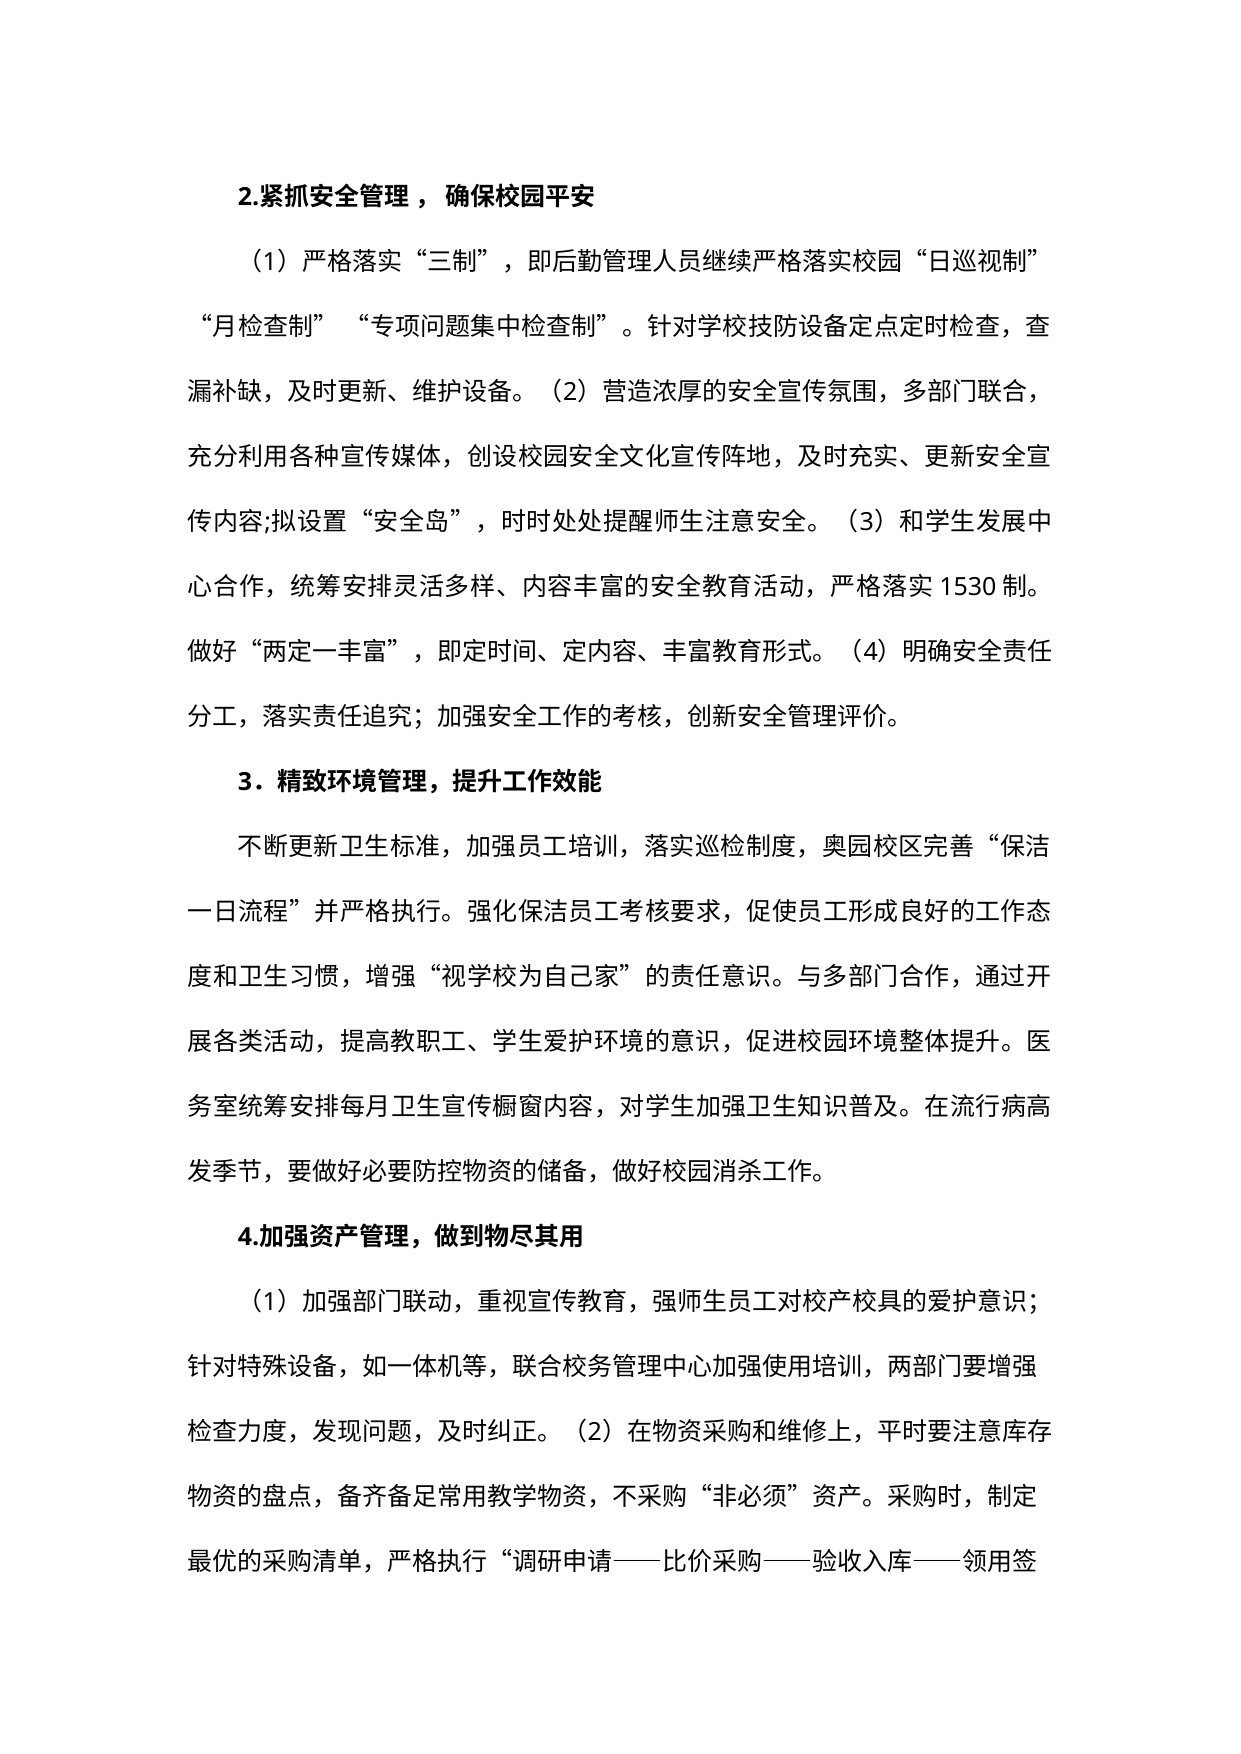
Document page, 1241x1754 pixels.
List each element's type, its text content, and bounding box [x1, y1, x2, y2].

text 2.紧抓安全管理 ， 确保校园平安 [187, 162, 1053, 227]
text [187, 1267, 1053, 1592]
text （1）严格落实“三制”，即后勤管理人员继续严格落实校园“日巡视制” “月检查制” “专项问题集中检查制”。针对学校技防设备定点定时检查，查漏补缺，及时更新、维护设备。（2）营造浓厚的安全宣传氛围，多部门联合，充分利用各种宣传媒体，创设校园安全文化宣传阵地，及时充实、更新安全宣传内容;拟设置“安全岛”，时时处处提醒师生注意安全。（3）和学生发展中心合作，统筹安排灵活多样、内容丰富的安全教育活动，严格落实1530制。做好“两定一丰富”，即定时间、定内容、丰富教育形式。（4）明确安全责任分工，落实责任追究；加强安全工作的考核，创新安全管理评价。 [187, 227, 1053, 747]
text 4.加强资产管理，做到物尽其用 [238, 1202, 1053, 1267]
text 不断更新卫生标准，加强员工培训，落实巡检制度，奥园校区完善“保洁一日流程”并严格执行。强化保洁员工考核要求，促使员工形成良好的工作态度和卫生习惯，增强“视学校为自己家”的责任意识。与多部门合作，通过开展各类活动，提高教职工、学生爱护环境的意识，促进校园环境整体提升。医务室统筹安排每月卫生宣传橱窗内容，对学生加强卫生知识普及。在流行病高发季节，要做好必要防控物资的储备，做好校园消杀工作。 [187, 812, 1053, 1202]
text 3．精致环境管理，提升工作效能 [187, 747, 1053, 812]
